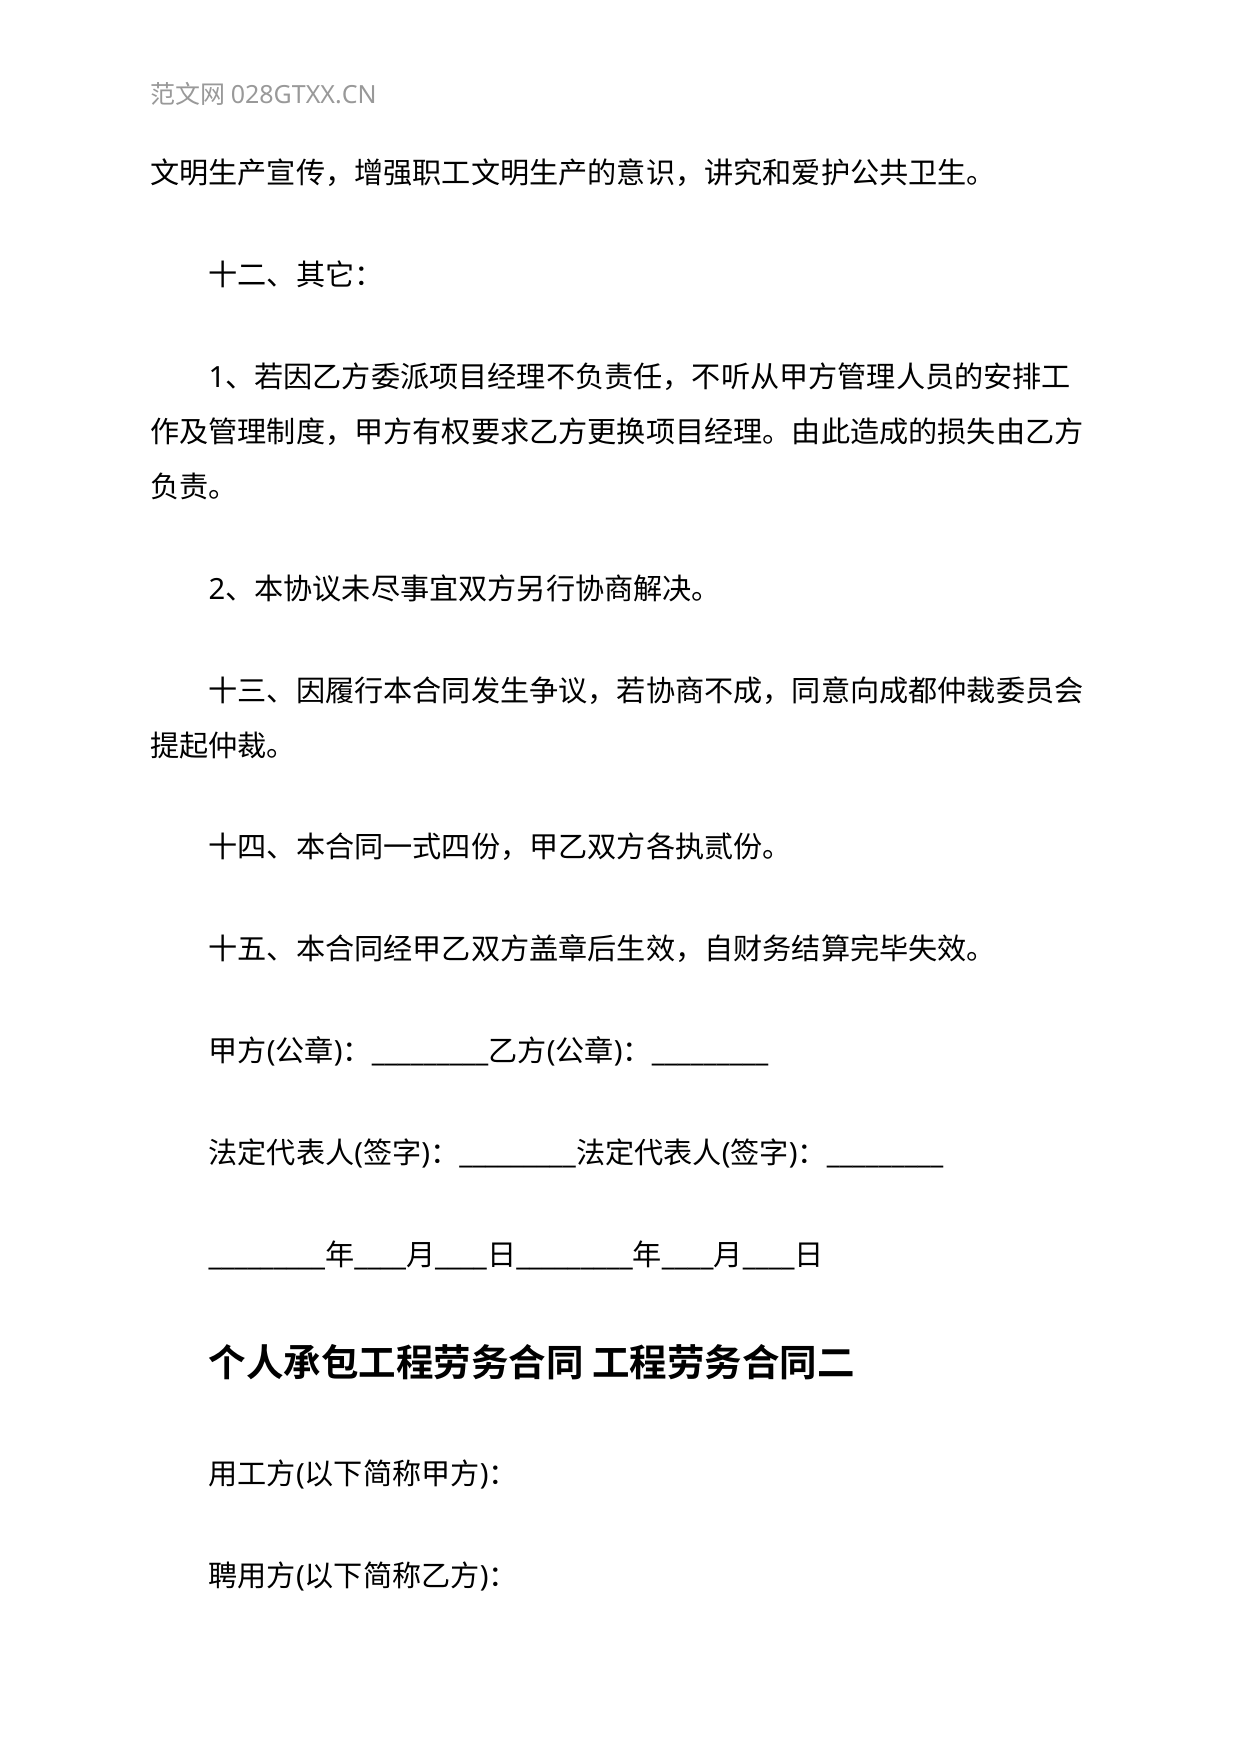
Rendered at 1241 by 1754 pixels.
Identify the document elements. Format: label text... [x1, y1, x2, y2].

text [150, 150, 1090, 192]
text 甲方(公章)：_________乙方(公章)：_________ [150, 1027, 1090, 1070]
text _________年____月____日_________年____月____日 [150, 1231, 1090, 1274]
text 2、本协议未尽事宜双方另行协商解决。 [150, 565, 1090, 608]
text 十五、本合同经甲乙双方盖章后生效，自财务结算完毕失效。 [150, 926, 1090, 968]
text 1、若因乙方委派项目经理不负责任，不听从甲方管理人员的安排工作及管理制度，甲方有权要求乙方更换项目经理。由此造成的损失由乙方负责。 [150, 353, 1090, 506]
text 个人承包工程劳务合同 工程劳务合同二 [150, 1333, 1090, 1388]
text 用工方(以下简称甲方)： [150, 1451, 1090, 1493]
text 十四、本合同一式四份，甲乙双方各执贰份。 [150, 824, 1090, 866]
text 十二、其它： [150, 252, 1090, 294]
text 聘用方(以下简称乙方)： [150, 1553, 1090, 1595]
text 法定代表人(签字)：_________法定代表人(签字)：_________ [150, 1129, 1090, 1172]
text 十三、因履行本合同发生争议，若协商不成，同意向成都仲裁委员会提起仲裁。 [150, 667, 1090, 764]
